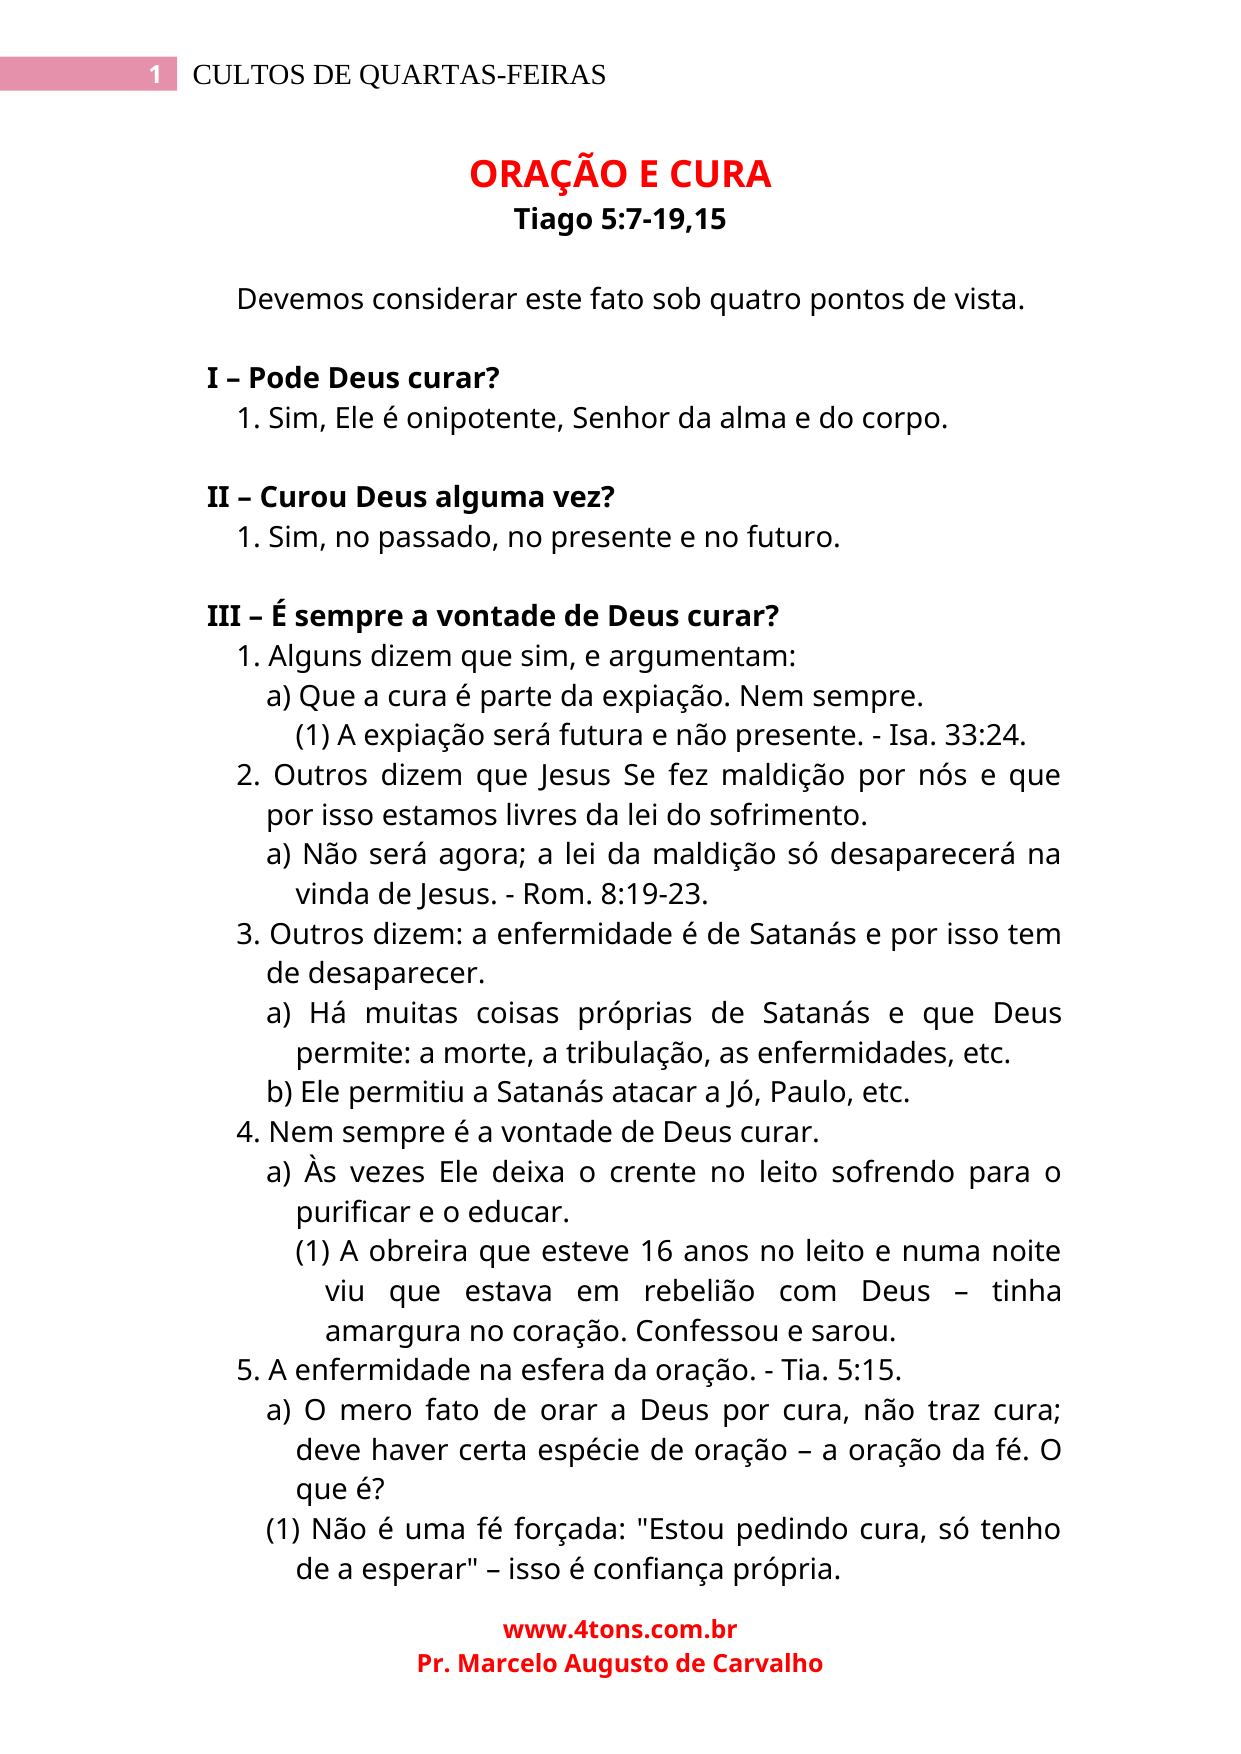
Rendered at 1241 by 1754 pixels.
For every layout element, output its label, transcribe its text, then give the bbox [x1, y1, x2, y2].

text a) Não será agora; a lei da maldição só desaparecerá na vinda de Jesus. - Rom. 8:19-23. [266, 834, 1063, 913]
text b) Ele permitiu a Satanás atacar a Jó, Paulo, etc. [266, 1072, 1063, 1111]
text III – É sempre a vontade de Deus curar? [177, 596, 1063, 635]
text 1. Alguns dizem que sim, e argumentam: [177, 635, 1063, 675]
text 3. Outros dizem: a enfermidade é de Satanás e por isso tem de desaparecer. [236, 913, 1063, 992]
text a) Que a cura é parte da expiação. Nem sempre. [177, 675, 1063, 714]
text (1) Não é uma fé forçada: "Estou pedindo cura, só tenho de a esperar" – isso é confiança própria. [266, 1508, 1063, 1588]
text ORAÇÃO E CURA [177, 148, 1063, 199]
text a) Às vezes Ele deixa o crente no leito sofrendo para o purificar e o educar. [266, 1151, 1063, 1231]
text 4. Nem sempre é a vontade de Deus curar. [177, 1111, 1063, 1151]
text (1) A obreira que esteve 16 anos no leito e numa noite viu que estava em rebelião com Deus – tinha amargura no coração. Confessou e sarou. [295, 1231, 1063, 1349]
text a) O mero fato de orar a Deus por cura, não traz cura; deve haver certa espécie de oração – a oração da fé. O que é? [266, 1389, 1063, 1508]
text 1. Sim, no passado, no presente e no futuro. [177, 516, 1063, 556]
text a) Há muitas coisas próprias de Satanás e que Deus permite: a morte, a tribulação, as enfermidades, etc. [266, 992, 1063, 1072]
text (1) A expiação será futura e não presente. - Isa. 33:24. [177, 714, 1063, 754]
text Devemos considerar este fato sob quatro pontos de vista. [177, 278, 1063, 318]
text Tiago 5:7-19,15 [177, 199, 1063, 238]
text I – Pode Deus curar? [177, 357, 1063, 397]
text 2. Outros dizem que Jesus Se fez maldição por nós e que por isso estamos livres da lei do sofrimento. [236, 754, 1063, 834]
text 1. Sim, Ele é onipotente, Senhor da alma e do corpo. [177, 397, 1063, 437]
text II – Curou Deus alguma vez? [177, 476, 1063, 516]
text 5. A enfermidade na esfera da oração. - Tia. 5:15. [177, 1349, 1063, 1389]
